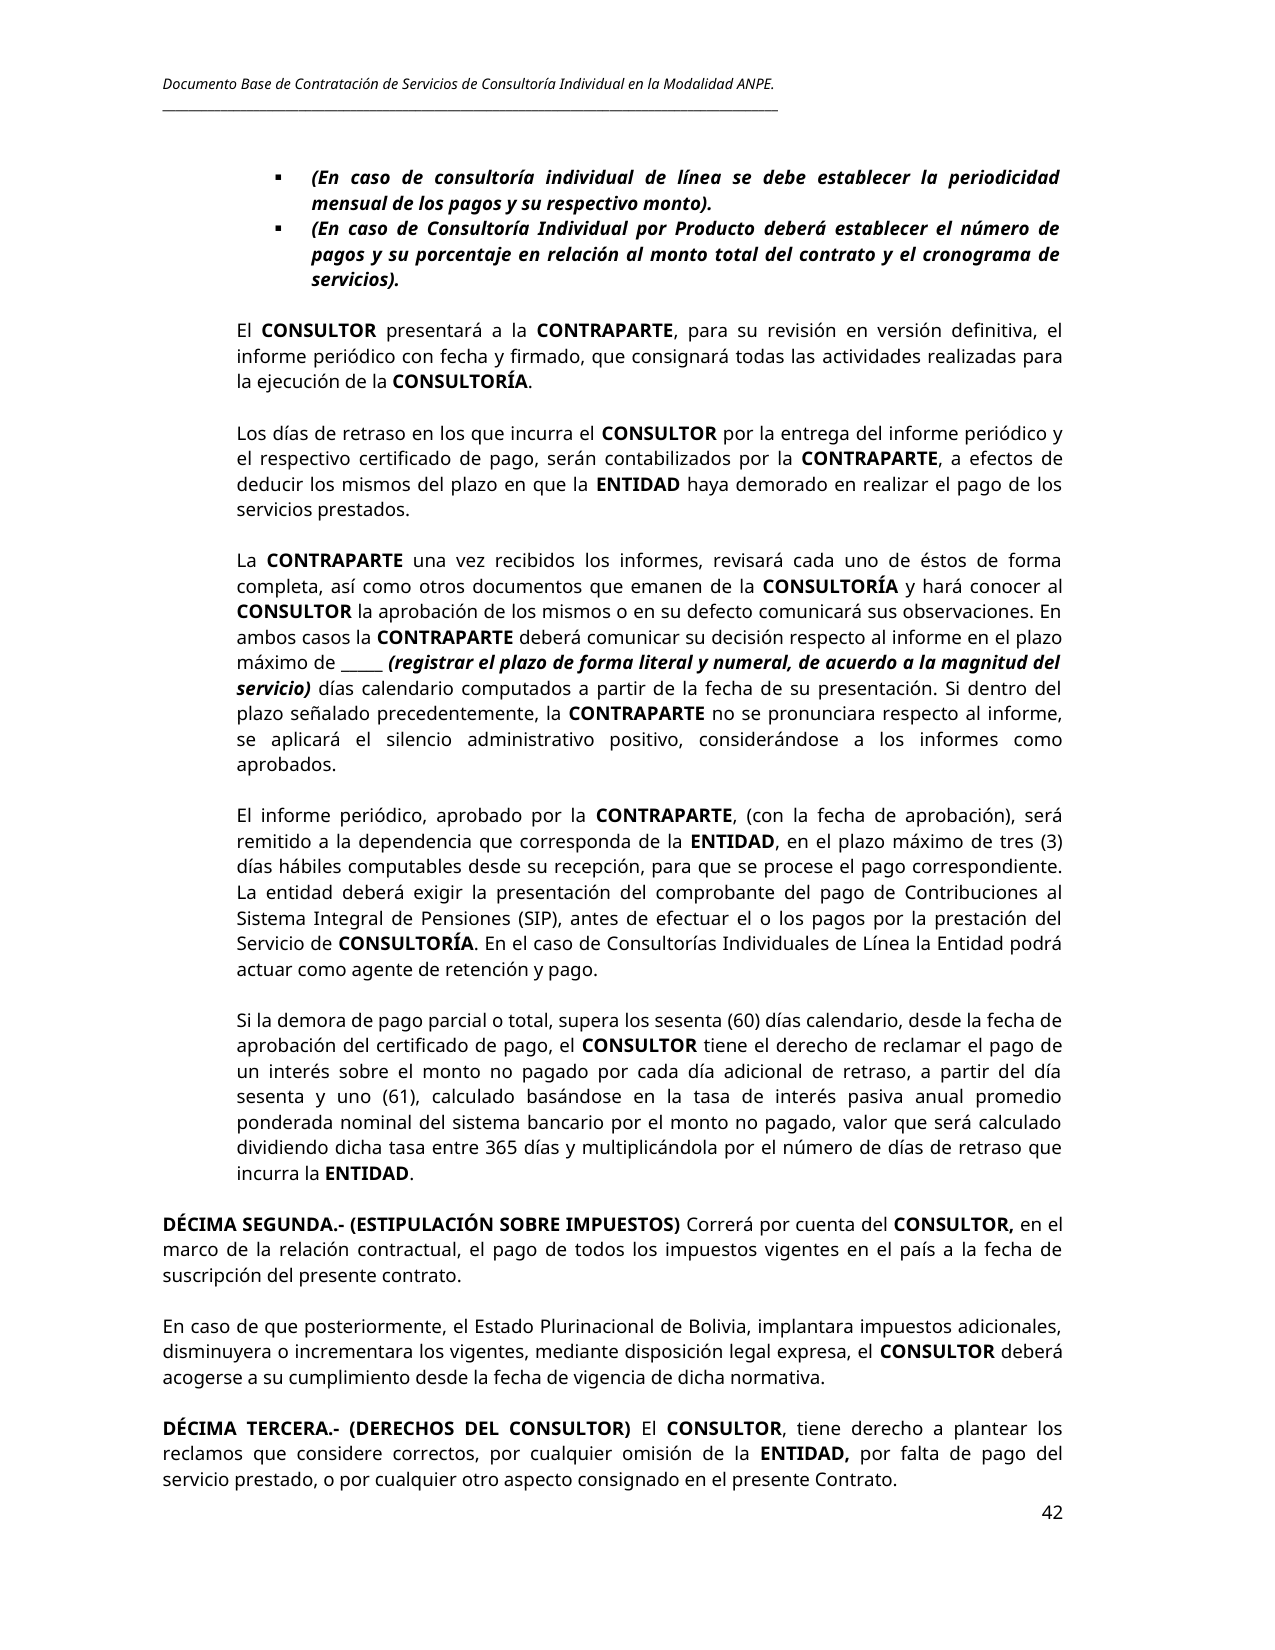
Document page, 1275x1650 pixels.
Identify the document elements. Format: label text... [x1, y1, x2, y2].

text Si la demora de pago parcial o total, supera los sesenta (60) días calendario, desde la fecha de aprobación del certificado de pago, el CONSULTOR tiene el derecho de reclamar el pago de un interés sobre el monto no pagado por cada día adicional de retraso, a partir del día sesenta y uno (61), calculado basándose en la tasa de interés pasiva anual promedio ponderada nominal del sistema bancario por el monto no pagado, valor que será calculado dividiendo dicha tasa entre 365 días y multiplicándola por el número de días de retraso que incurra la ENTIDAD. [236, 1007, 1063, 1186]
text El CONSULTOR presentará a la CONTRAPARTE, para su revisión en versión definitiva, el informe periódico con fecha y firmado, que consignará todas las actividades realizadas para la ejecución de la CONSULTORÍA. [236, 318, 1063, 394]
text En caso de que posteriormente, el Estado Plurinacional de Bolivia, implantara impuestos adicionales, disminuyera o incrementara los vigentes, mediante disposición legal expresa, el CONSULTOR deberá acogerse a su cumplimiento desde la fecha de vigencia de dicha normativa. [162, 1313, 1063, 1390]
list (En caso de consultoría individual de línea se debe establecer la periodicidad mensual de los pagos y su respectivo monto). [274, 165, 1063, 216]
text El informe periódico, aprobado por la CONTRAPARTE, (con la fecha de aprobación), será remitido a la dependencia que corresponda de la ENTIDAD, en el plazo máximo de tres (3) días hábiles computables desde su recepción, para que se procese el pago correspondiente. La entidad deberá exigir la presentación del comprobante del pago de Contribuciones al Sistema Integral de Pensiones (SIP), antes de efectuar el o los pagos por la prestación del Servicio de CONSULTORÍA. En el caso de Consultorías Individuales de Línea la Entidad podrá actuar como agente de retención y pago. [236, 803, 1063, 981]
text DÉCIMA SEGUNDA.- (ESTIPULACIÓN SOBRE IMPUESTOS) Correrá por cuenta del CONSULTOR, en el marco de la relación contractual, el pago de todos los impuestos vigentes en el país a la fecha de suscripción del presente contrato. [162, 1211, 1063, 1288]
text La CONTRAPARTE una vez recibidos los informes, revisará cada uno de éstos de forma completa, así como otros documentos que emanen de la CONSULTORÍA y hará conocer al CONSULTOR la aprobación de los mismos o en su defecto comunicará sus observaciones. En ambos casos la CONTRAPARTE deberá comunicar su decisión respecto al informe en el plazo máximo de _____ (registrar el plazo de forma literal y numeral, de acuerdo a la magnitud del servicio) días calendario computados a partir de la fecha de su presentación. Si dentro del plazo señalado precedentemente, la CONTRAPARTE no se pronunciara respecto al informe, se aplicará el silencio administrativo positivo, considerándose a los informes como aprobados. [236, 547, 1063, 777]
list (En caso de Consultoría Individual por Producto deberá establecer el número de pagos y su porcentaje en relación al monto total del contrato y el cronograma de servicios). [274, 216, 1063, 292]
text Los días de retraso en los que incurra el CONSULTOR por la entrega del informe periódico y el respectivo certificado de pago, serán contabilizados por la CONTRAPARTE, a efectos de deducir los mismos del plazo en que la ENTIDAD haya demorado en realizar el pago de los servicios prestados. [236, 420, 1063, 522]
text DÉCIMA TERCERA.- (DERECHOS DEL CONSULTOR) El CONSULTOR, tiene derecho a plantear los reclamos que considere correctos, por cualquier omisión de la ENTIDAD, por falta de pago del servicio prestado, o por cualquier otro aspecto consignado en el presente Contrato. [162, 1415, 1063, 1492]
